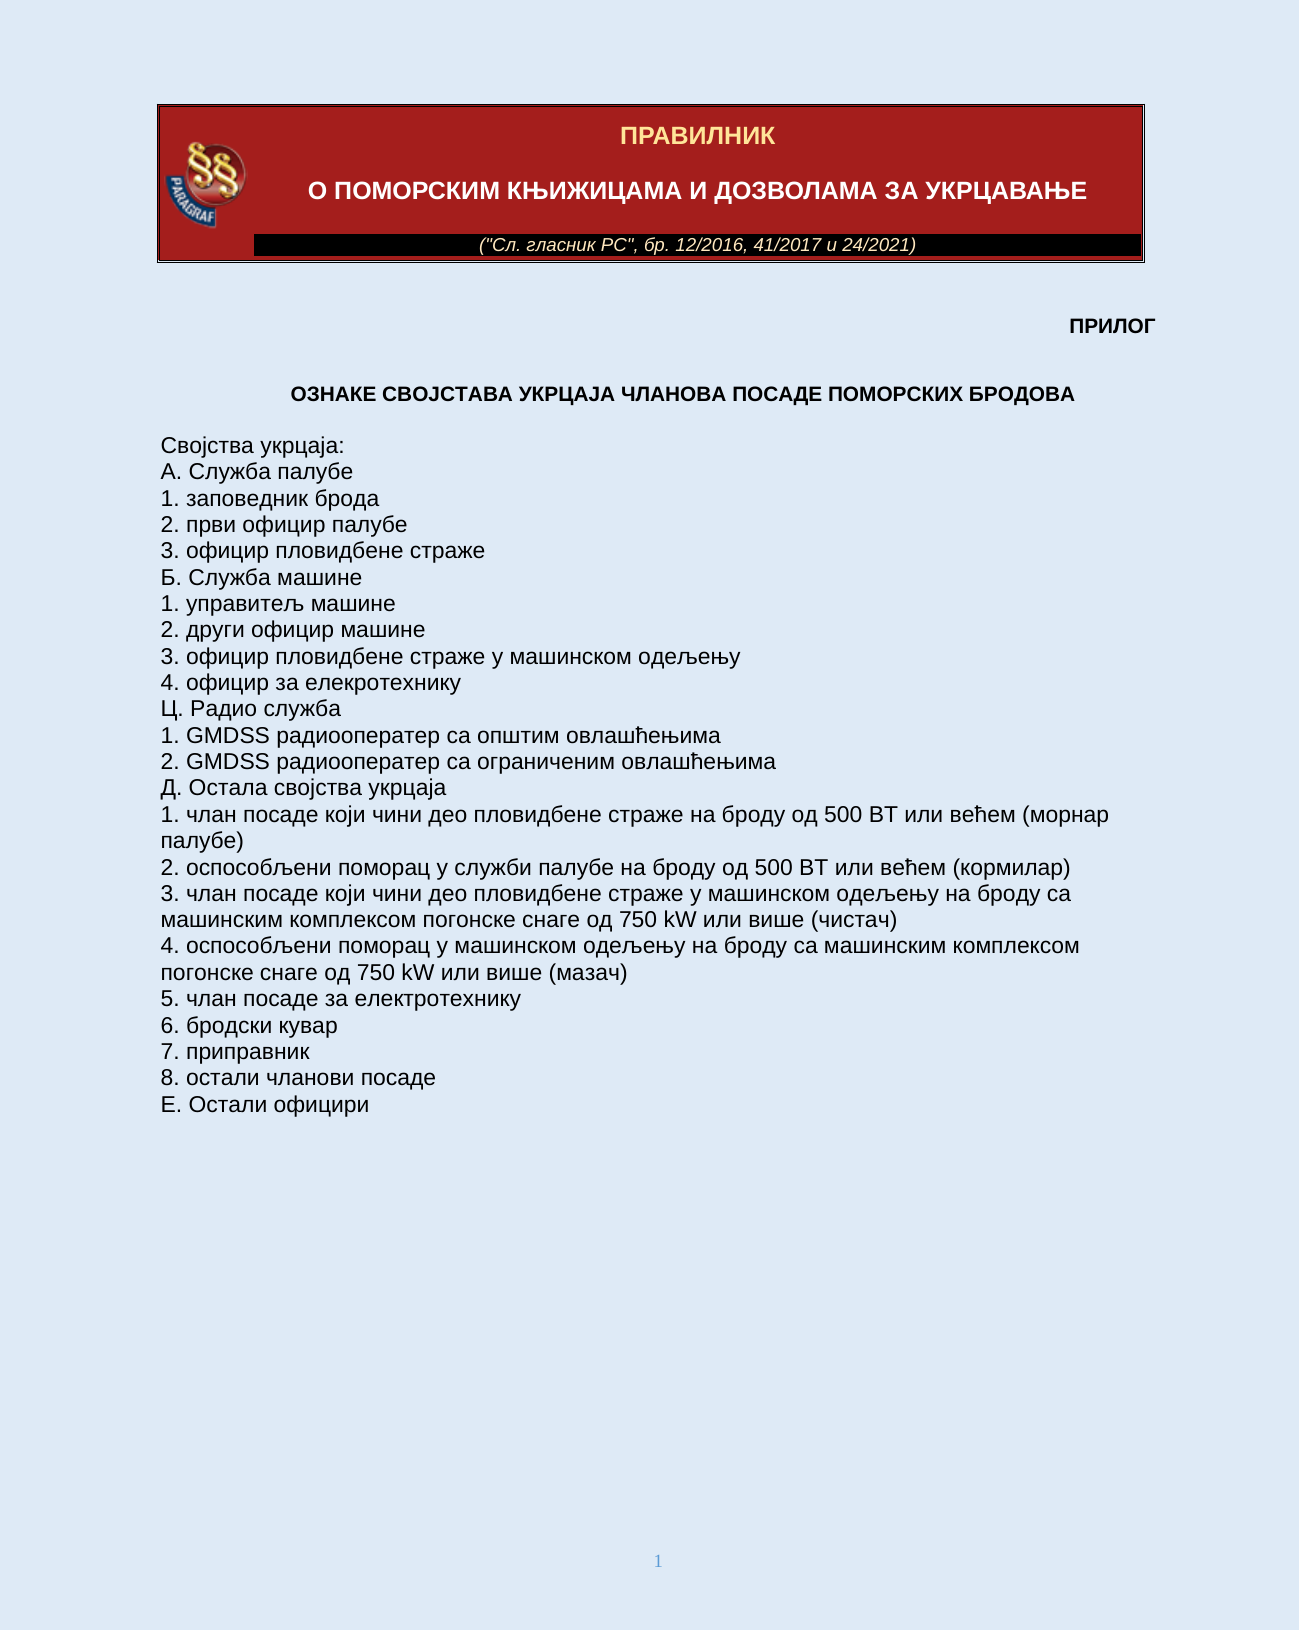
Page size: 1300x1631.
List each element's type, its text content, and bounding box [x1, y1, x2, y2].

text 3. члан посаде који чини део пловидбене страже у машинском одељењу на броду са машинским комплексом погонске снаге од 750 kW или више (чистач) [160, 880, 1155, 932]
text 7. приправник [160, 1038, 1155, 1064]
text Б. Служба машине [160, 563, 1155, 590]
text 4. официр за елекротехнику [160, 669, 1155, 695]
text А. Служба палубе [160, 458, 1155, 484]
text 6. бродски кувар [160, 1012, 1155, 1038]
picture [162, 136, 249, 230]
text 1. члан посаде који чини део пловидбене страже на броду од 500 BT или већем (морнар палубе) [160, 801, 1155, 853]
text 1. управитељ машине [160, 590, 1155, 616]
table_header [160, 107, 252, 260]
text 8. остали чланови посаде [160, 1064, 1155, 1091]
text ОЗНАКЕ СВОЈСТАВА УКРЦАЈА ЧЛАНОВА ПОСАДЕ ПОМОРСКИХ БРОДОВА [160, 381, 1155, 405]
text 4. оспособљени поморац у машинском одељењу на броду са машинским комплексом погонске снаге од 750 kW или више (мазач) [160, 932, 1155, 985]
text 2. GMDSS радиооператер са ограниченим овлашћењима [160, 748, 1155, 774]
text Е. Остали официри [160, 1091, 1155, 1117]
text 1. GMDSS радиооператер са општим овлашћењима [160, 722, 1155, 748]
text Својства укрцаја: [160, 432, 1155, 458]
table_header ПРАВИЛНИК О ПОМОРСКИМ КЊИЖИЦАМА И ДОЗВОЛАМА ЗА УКРЦАВАЊЕ ("Сл. гласник РС", бр. 12/2016, 41/2017 и 24/2021) [252, 107, 1142, 260]
text 3. официр пловидбене страже у машинском одељењу [160, 643, 1155, 669]
text Д. Остала својства укрцаја [160, 774, 1155, 801]
text 3. официр пловидбене страже [160, 537, 1155, 563]
text 2. први официр палубе [160, 511, 1155, 537]
text 1. заповедник брода [160, 484, 1155, 511]
text 5. члан посаде за електротехнику [160, 985, 1155, 1012]
text 2. други официр машине [160, 616, 1155, 643]
text Ц. Радио служба [160, 695, 1155, 722]
text ПРИЛОГ [160, 314, 1155, 338]
text 2. оспособљени поморац у служби палубе на броду од 500 BT или већем (кормилар) [160, 853, 1155, 880]
